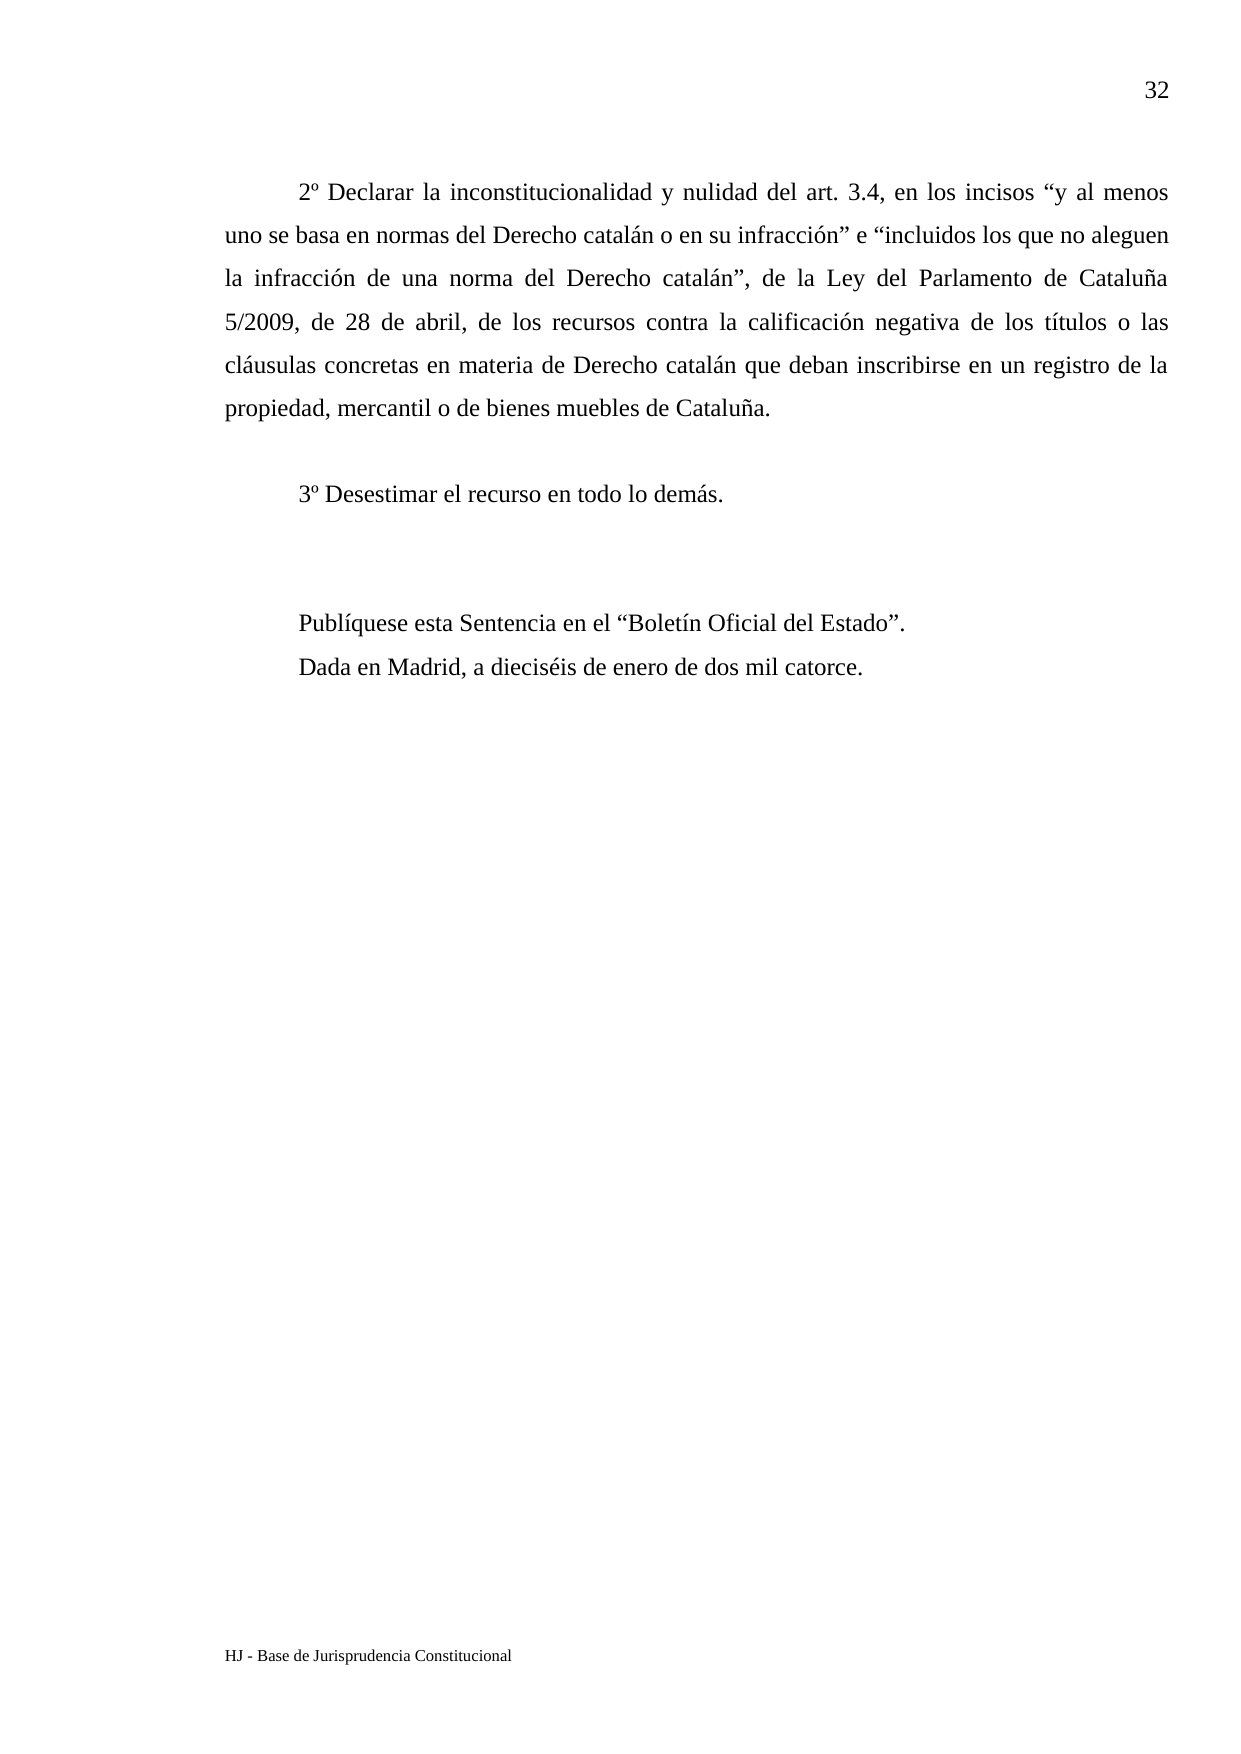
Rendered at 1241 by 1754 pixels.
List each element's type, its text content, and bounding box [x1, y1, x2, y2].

text 3º Desestimar el recurso en todo lo demás. [224, 479, 1169, 508]
text Dada en Madrid, a dieciséis de enero de dos mil catorce. [224, 652, 1169, 680]
text 2º Declarar la inconstitucionalidad y nulidad del art. 3.4, en los incisos “y al menos uno se basa en normas del Derecho catalán o en su infracción” e “incluidos los que no aleguen la infracción de una norma del Derecho catalán”, de la Ley del Parlamento de Cataluña 5/2009, de 28 de abril, de los recursos contra la calificación negativa de los títulos o las cláusulas concretas en materia de Derecho catalán que deban inscribirse en un registro de la propiedad, mercantil o de bienes muebles de Cataluña. [224, 177, 1169, 422]
text Publíquese esta Sentencia en el “Boletín Oficial del Estado”. [224, 608, 1169, 637]
